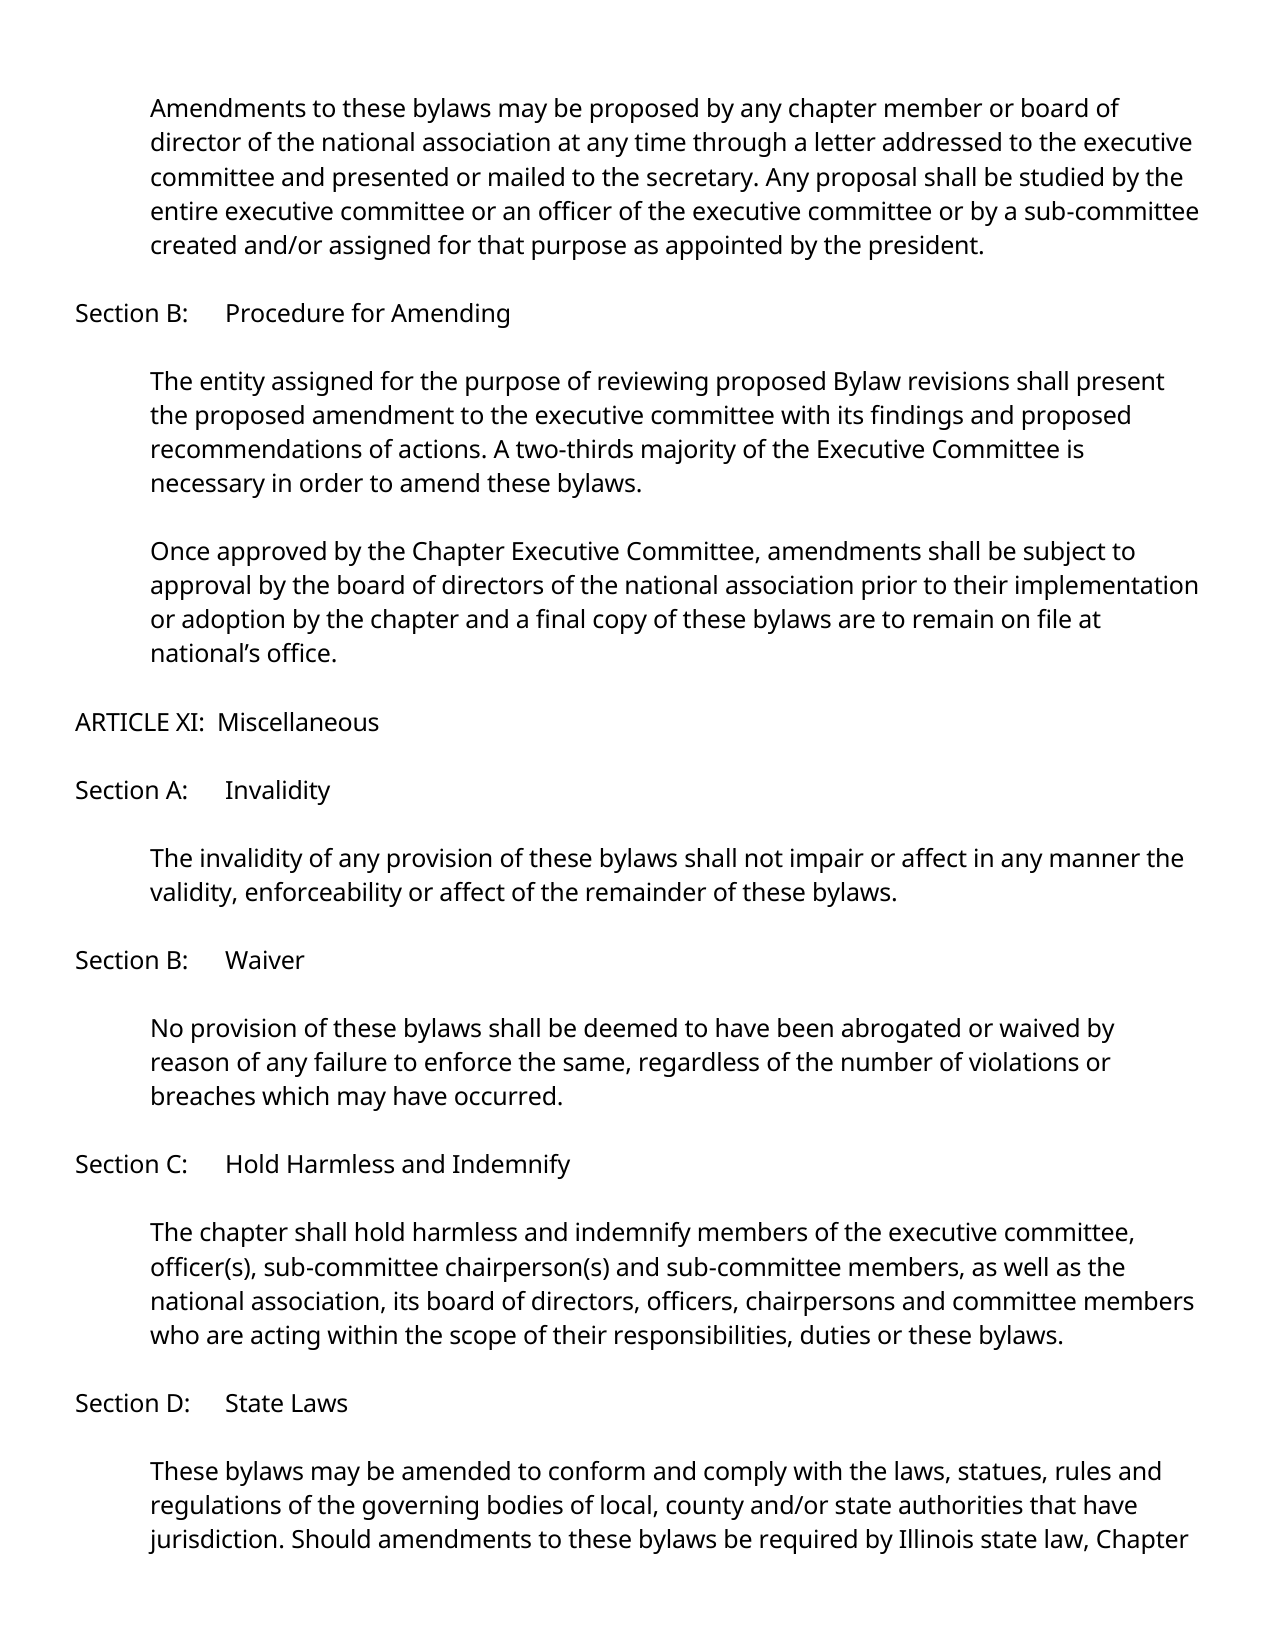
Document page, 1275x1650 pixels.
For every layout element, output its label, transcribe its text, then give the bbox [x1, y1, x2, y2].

text Section B: Procedure for Amending [75, 295, 1200, 329]
text Once approved by the Chapter Executive Committee, amendments shall be subject to approval by the board of directors of the national association prior to their implementation or adoption by the chapter and a final copy of these bylaws are to remain on file at national’s office. [150, 534, 1200, 670]
text The invalidity of any provision of these bylaws shall not impair or affect in any manner the validity, enforceability or affect of the remainder of these bylaws. [75, 840, 1200, 908]
text No provision of these bylaws shall be deemed to have been abrogated or waived by reason of any failure to enforce the same, regardless of the number of violations or breaches which may have occurred. [75, 1011, 1200, 1113]
text The chapter shall hold harmless and indemnify members of the executive committee, officer(s), sub-committee chairperson(s) and sub-committee members, as well as the national association, its board of directors, officers, chairpersons and committee members who are acting within the scope of their responsibilities, duties or these bylaws. [75, 1215, 1200, 1351]
subtitle ARTICLE XI: Miscellaneous [75, 704, 1200, 738]
text The entity assigned for the purpose of reviewing proposed Bylaw revisions shall present the proposed amendment to the executive committee with its findings and proposed recommendations of actions. A two-thirds majority of the Executive Committee is necessary in order to amend these bylaws. [75, 363, 1200, 500]
text Section B: Waiver [75, 943, 1200, 977]
text Amendments to these bylaws may be proposed by any chapter member or board of director of the national association at any time through a letter addressed to the executive committee and presented or mailed to the secretary. Any proposal shall be studied by the entire executive committee or an officer of the executive committee or by a sub-committee created and/or assigned for that purpose as appointed by the president. [75, 91, 1200, 261]
text Section C: Hold Harmless and Indemnify [75, 1147, 1200, 1181]
text Section A: Invalidity [75, 772, 1200, 806]
text Section D: State Laws [75, 1385, 1200, 1419]
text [75, 1453, 1200, 1556]
